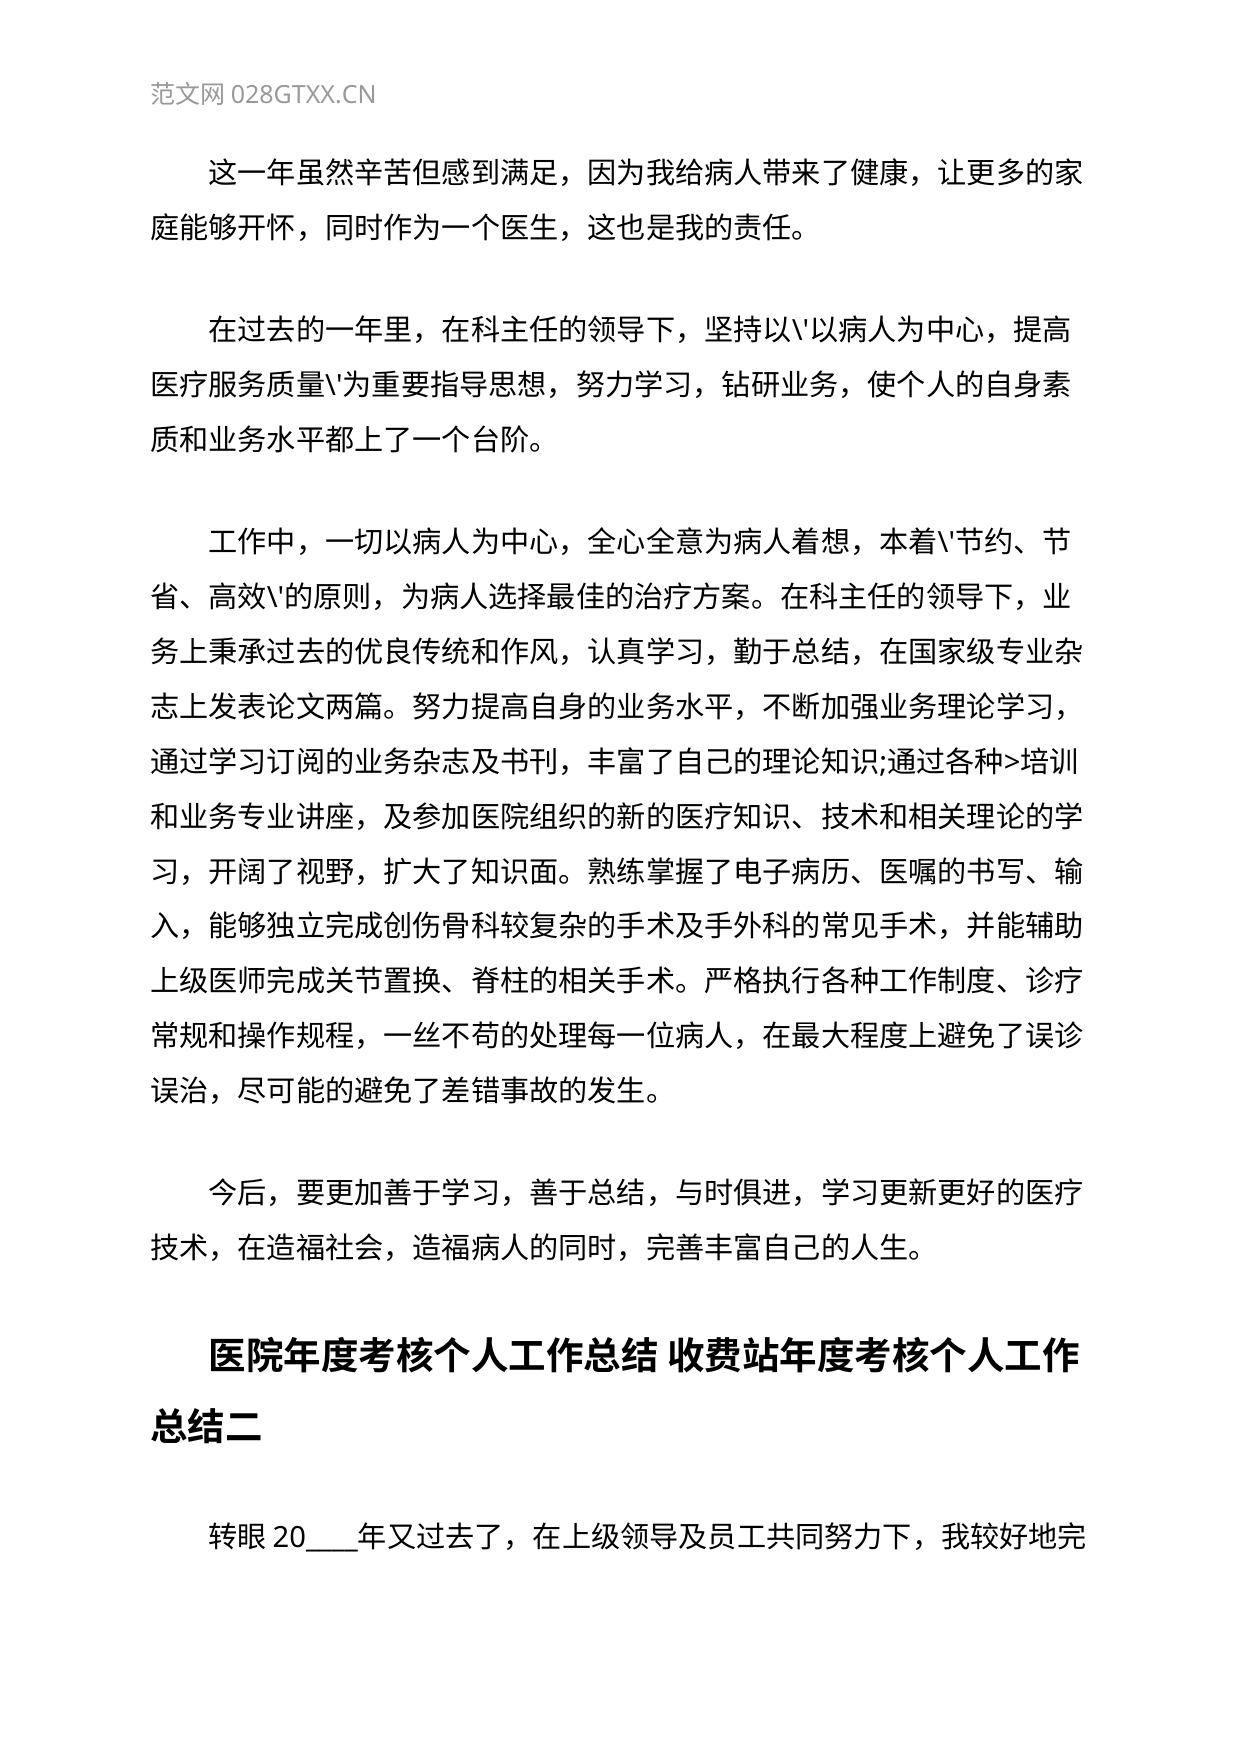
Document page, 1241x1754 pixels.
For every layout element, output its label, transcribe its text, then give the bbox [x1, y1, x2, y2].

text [150, 1514, 1090, 1556]
text 医院年度考核个人工作总结 收费站年度考核个人工作总结二 [150, 1326, 1090, 1451]
text 今后，要更加善于学习，善于总结，与时俱进，学习更新更好的医疗技术，在造福社会，造福病人的同时，完善丰富自己的人生。 [150, 1169, 1090, 1267]
text 工作中，一切以病人为中心，全心全意为病人着想，本着\'节约、节省、高效\'的原则，为病人选择最佳的治疗方案。在科主任的领导下，业务上秉承过去的优良传统和作风，认真学习，勤于总结，在国家级专业杂志上发表论文两篇。努力提高自身的业务水平，不断加强业务理论学习，通过学习订阅的业务杂志及书刊，丰富了自己的理论知识;通过各种>培训和业务专业讲座，及参加医院组织的新的医疗知识、技术和相关理论的学习，开阔了视野，扩大了知识面。熟练掌握了电子病历、医嘱的书写、输入，能够独立完成创伤骨科较复杂的手术及手外科的常见手术，并能辅助上级医师完成关节置换、脊柱的相关手术。严格执行各种工作制度、诊疗常规和操作规程，一丝不苟的处理每一位病人，在最大程度上避免了误诊误治，尽可能的避免了差错事故的发生。 [150, 518, 1090, 1110]
text 在过去的一年里，在科主任的领导下，坚持以\'以病人为中心，提高医疗服务质量\'为重要指导思想，努力学习，钻研业务，使个人的自身素质和业务水平都上了一个台阶。 [150, 307, 1090, 459]
text 这一年虽然辛苦但感到满足，因为我给病人带来了健康，让更多的家庭能够开怀，同时作为一个医生，这也是我的责任。 [150, 150, 1090, 247]
